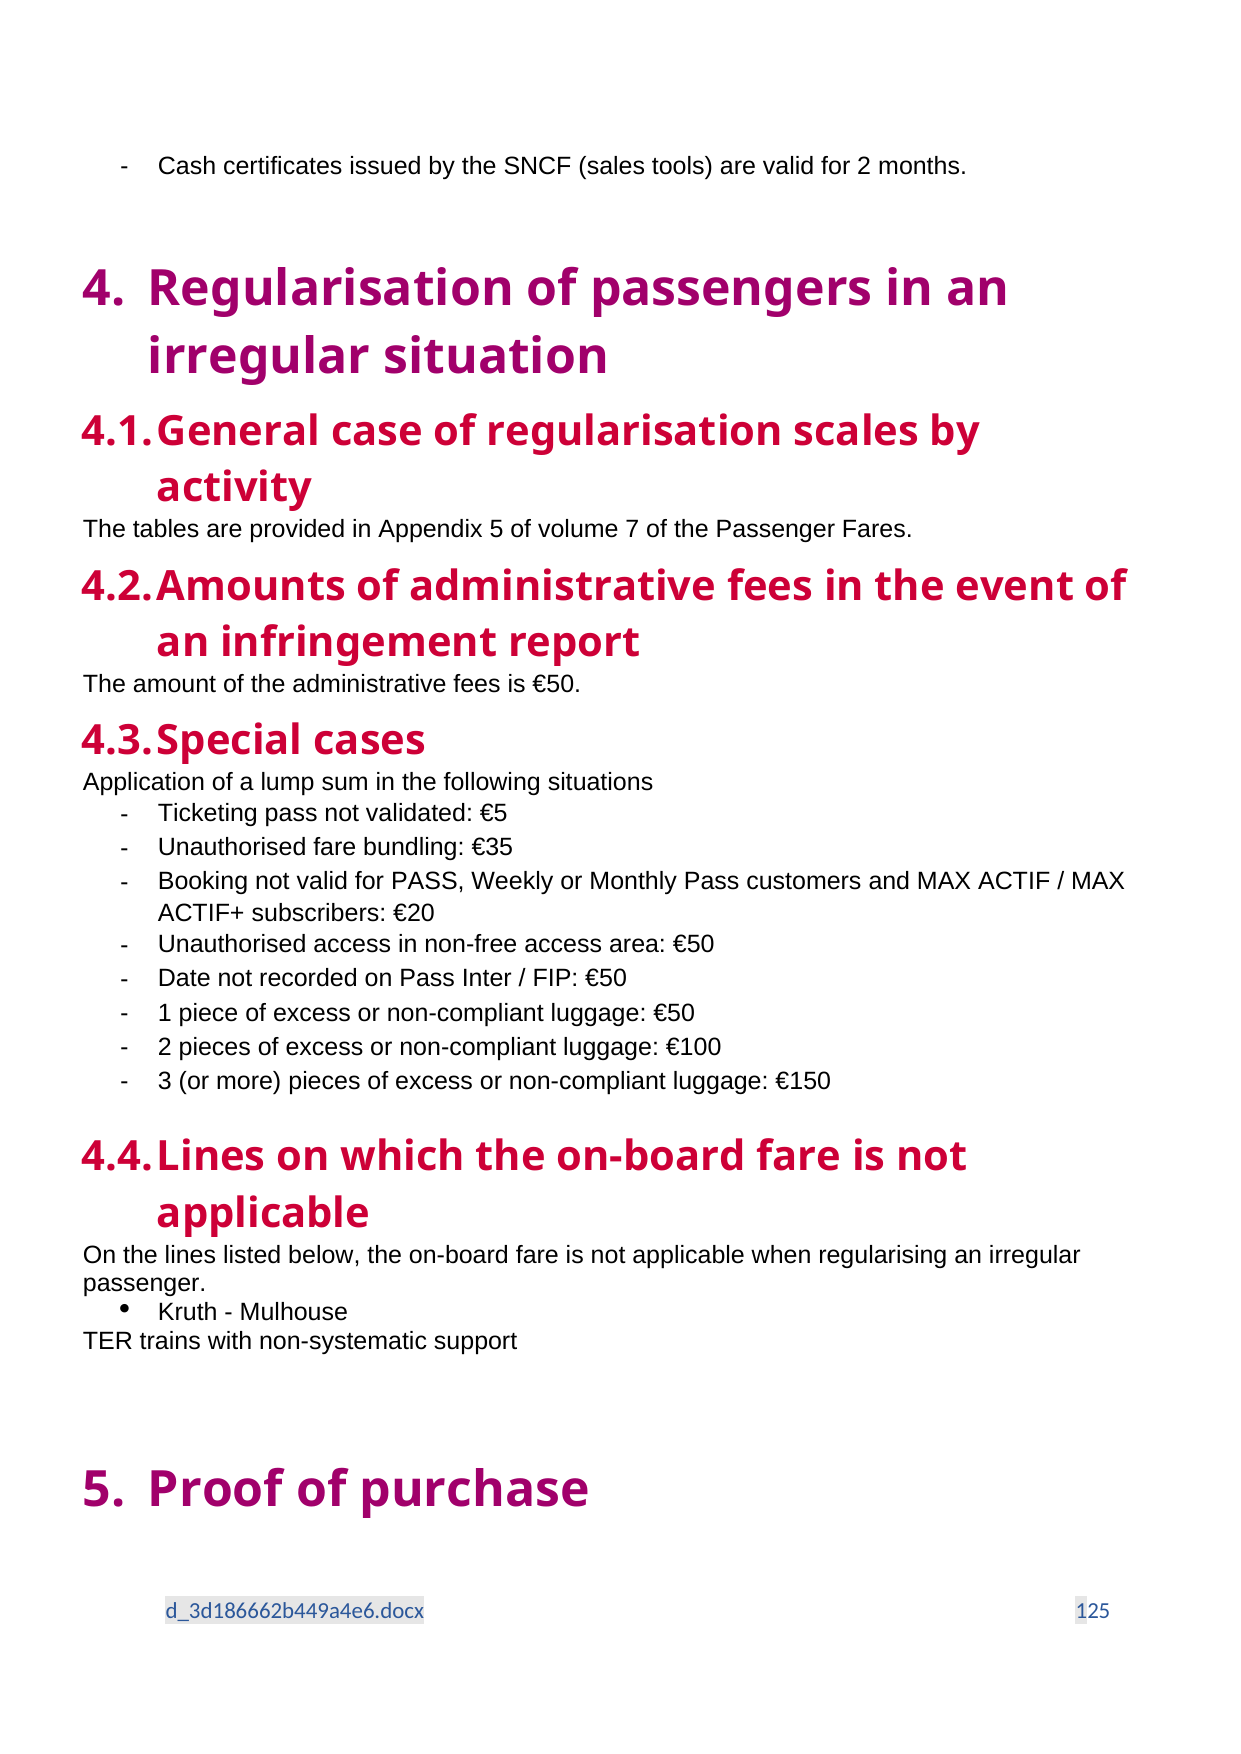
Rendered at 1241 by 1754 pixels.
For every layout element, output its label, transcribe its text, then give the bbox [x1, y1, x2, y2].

list Unauthorised access in non-free access area: €50 [120, 927, 1146, 961]
text On the lines listed below, the on-board fare is not applicable when regularising an irregular passenger. [83, 1239, 1146, 1297]
subtitle Special cases [82, 710, 1146, 767]
list Date not recorded on Pass Inter / FIP: €50 [120, 961, 1146, 995]
text The tables are provided in Appendix 5 of volume 7 of the Passenger Fares. [83, 514, 1146, 543]
list Booking not valid for PASS, Weekly or Monthly Pass customers and MAX ACTIF / MAX ACTIF+ subscribers: €20 [120, 864, 1146, 927]
list 2 pieces of excess or non-compliant luggage: €100 [120, 1029, 1193, 1063]
subtitle Lines on which the on-board fare is not applicable [82, 1126, 1146, 1239]
text Application of a lump sum in the following situations [83, 767, 1146, 796]
subtitle Proof of purchase [83, 1453, 1146, 1522]
list Kruth - Mulhouse [120, 1297, 1146, 1326]
list Cash certificates issued by the SNCF (sales tools) are valid for 2 months. [120, 148, 1146, 182]
text The amount of the administrative fees is €50. [83, 669, 1146, 698]
subtitle Regularisation of passengers in an irregular situation [83, 252, 1146, 388]
list Unauthorised fare bundling: €35 [120, 830, 1146, 864]
subtitle Amounts of administrative fees in the event of an infringement report [82, 555, 1146, 669]
list 1 piece of excess or non-compliant luggage: €50 [120, 995, 1193, 1029]
text TER trains with non-systematic support [83, 1326, 1146, 1355]
list 3 (or more) pieces of excess or non-compliant luggage: €150 [120, 1063, 1193, 1097]
list Ticketing pass not validated: €5 [120, 796, 1146, 830]
subtitle General case of regularisation scales by activity [82, 401, 1146, 514]
